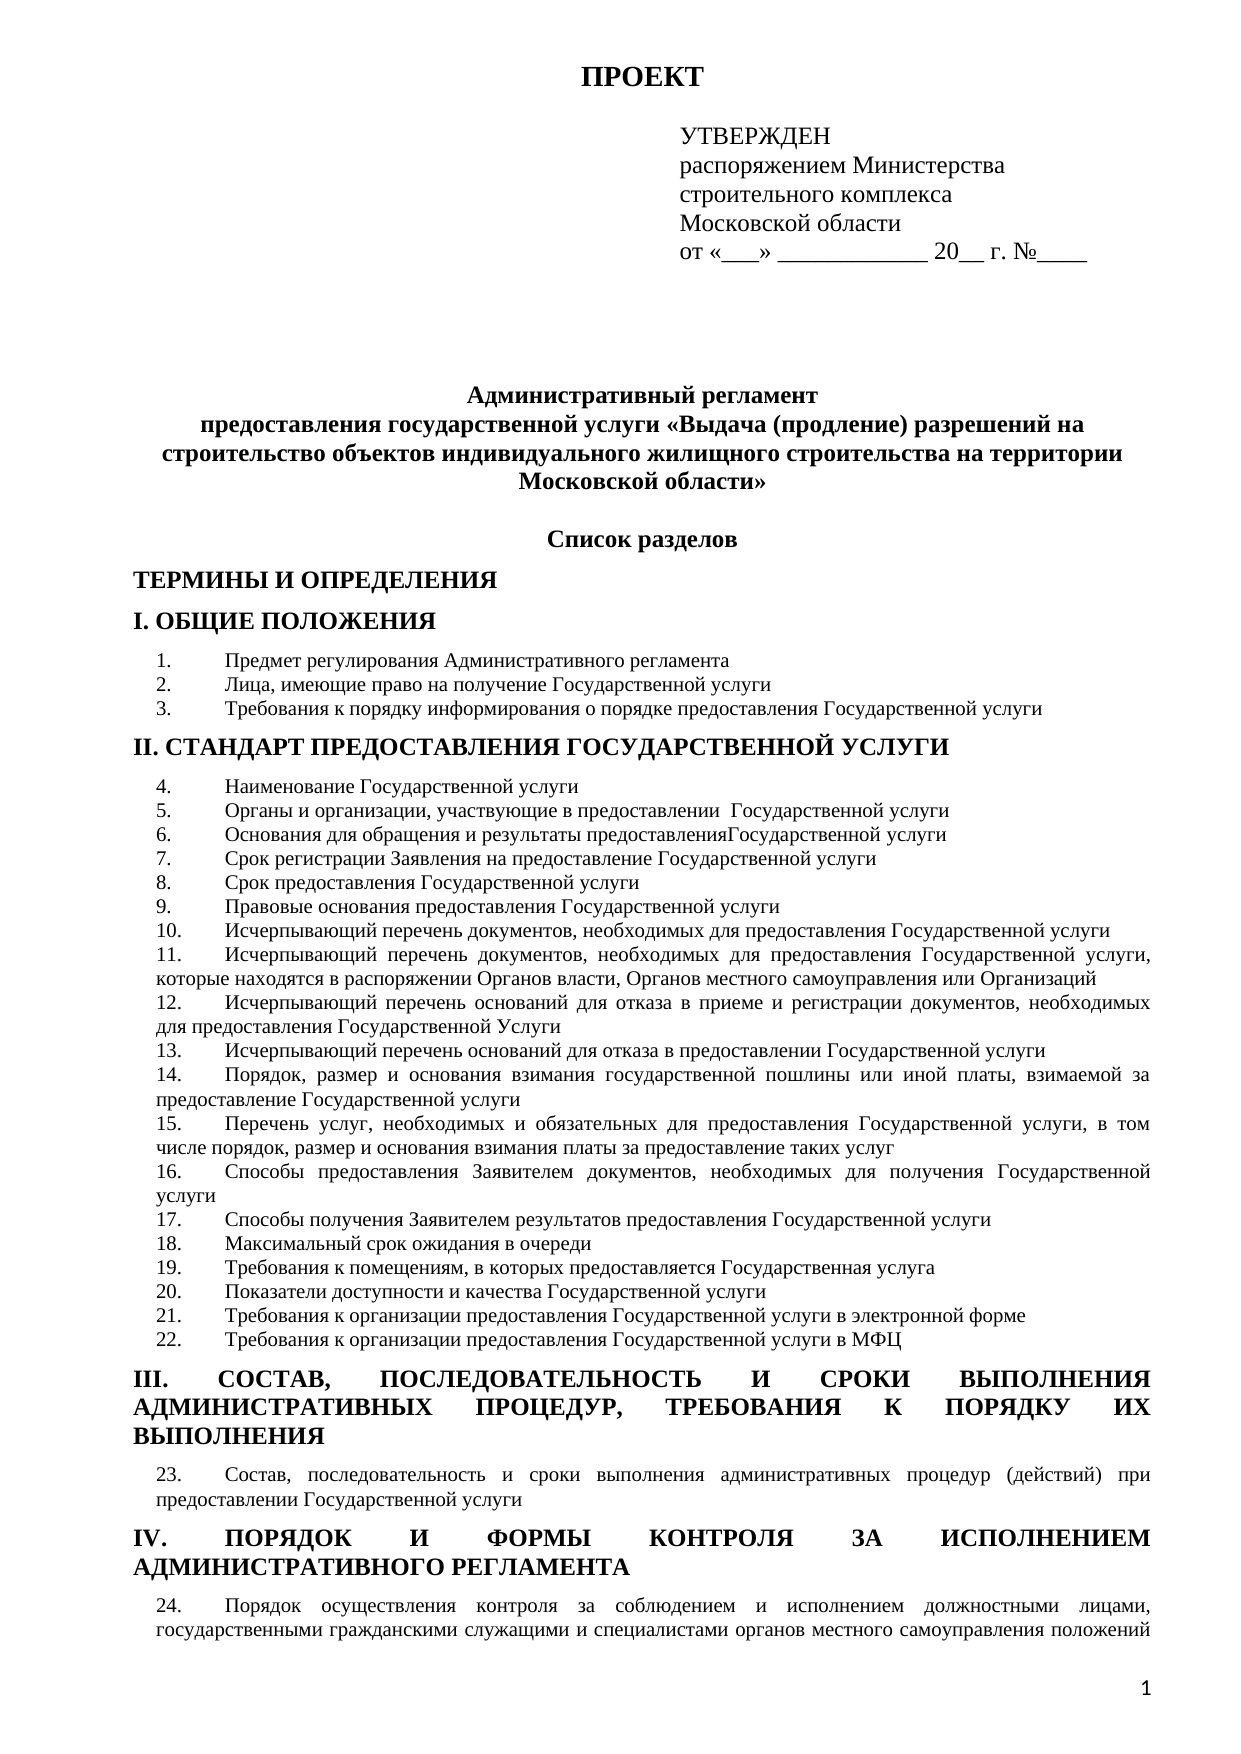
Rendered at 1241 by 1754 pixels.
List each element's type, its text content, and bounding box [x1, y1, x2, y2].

text распоряжением Министерства [679, 150, 1152, 179]
text 16. Способы предоставления Заявителем документов, необходимых для получения Государственной услуги ………………………………………………………………………………………………………………15 [156, 1159, 1152, 1207]
text 23. Состав, последовательность и сроки выполнения административных процедур (действий) при предоставлении Государственной услуги 17 [156, 1462, 1152, 1511]
text строительного комплекса [679, 179, 1152, 208]
text от «___» ____________ 20__ г. №____ [679, 236, 1152, 265]
text 22. Требования к организации предоставления Государственной услуги в МФЦ 16 [156, 1327, 1152, 1351]
text IV. Порядок и формы контроля за исполнением Административного регламента 18 [133, 1523, 1152, 1581]
text 5. Органы и организации, участвующие в предоставлении Государственной услуги 4 [156, 798, 1152, 822]
text 8. Срок предоставления Государственной услуги 6 [156, 870, 1152, 894]
text 20. Показатели доступности и качества Государственной услуги ….16 [156, 1279, 1152, 1303]
text 18. Максимальный срок ожидания в очереди 16 [156, 1231, 1152, 1255]
text УТВЕРЖДЕН [679, 121, 1152, 150]
text Список разделов [133, 524, 1152, 553]
text 13. Исчерпывающий перечень оснований для отказа в предоставлении Государственной услуги 13 [156, 1038, 1152, 1062]
text 3. Требования к порядку информирования о порядке предоставления Государственной услуги 3 [156, 696, 1152, 720]
text 17. Способы получения Заявителем результатов предоставления Государственной услуги 15 [156, 1207, 1152, 1231]
text I. Общие положения 3 [133, 606, 1152, 635]
text 15. Перечень услуг, необходимых и обязательных для предоставления Государственной услуги, в том числе порядок, размер и основания взимания платы за предоставление таких услуг 14 [156, 1111, 1152, 1159]
text 14. Порядок, размер и основания взимания государственной пошлины или иной платы, взимаемой за предоставление Государственной услуги 14 [156, 1062, 1152, 1111]
text Административный регламент [133, 380, 1152, 409]
text ПРОЕКТ [133, 59, 1152, 93]
text 2. Лица, имеющие право на получение Государственной услуги 3 [156, 672, 1152, 696]
text 6. Основания для обращения и результаты предоставленияГосударственной услуги 4 [156, 822, 1152, 846]
text 11. Исчерпывающий перечень документов, необходимых для предоставления Государственной услуги, которые находятся в распоряжении Органов власти, Органов местного самоуправления или Организаций 10 [156, 942, 1152, 990]
text 1. Предмет регулирования Административного регламента 3 [156, 648, 1152, 672]
text Термины и определения 3 [133, 565, 1152, 594]
text Московской области [679, 208, 1152, 236]
text II. Стандарт предоставления Государственной услуги 4 [133, 732, 1152, 761]
text 10. Исчерпывающий перечень документов, необходимых для предоставления Государственной услуги 6 [156, 918, 1152, 942]
text 12. Исчерпывающий перечень оснований для отказа в приеме и регистрации документов, необходимых для предоставления Государственной Услуги 12 [156, 990, 1152, 1038]
text 4. Наименование Государственной услуги 4 [156, 774, 1152, 798]
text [156, 1593, 1152, 1641]
text 7. Срок регистрации Заявления на предоставление Государственной услуги 6 [156, 846, 1152, 870]
text 21. Требования к организации предоставления Государственной услуги в электронной форме 16 [156, 1303, 1152, 1327]
text III. Состав, последовательность и сроки выполнения административных процедур, требования к порядку их выполнения 17 [133, 1364, 1152, 1450]
text 19. Требования к помещениям, в которых предоставляется Государственная услуга 16 [156, 1255, 1152, 1279]
text 9. Правовые основания предоставления Государственной услуги 6 [156, 894, 1152, 918]
text предоставления государственной услуги «Выдача (продление) разрешений на строительство объектов индивидуального жилищного строительства на территории Московской области» [133, 409, 1152, 524]
